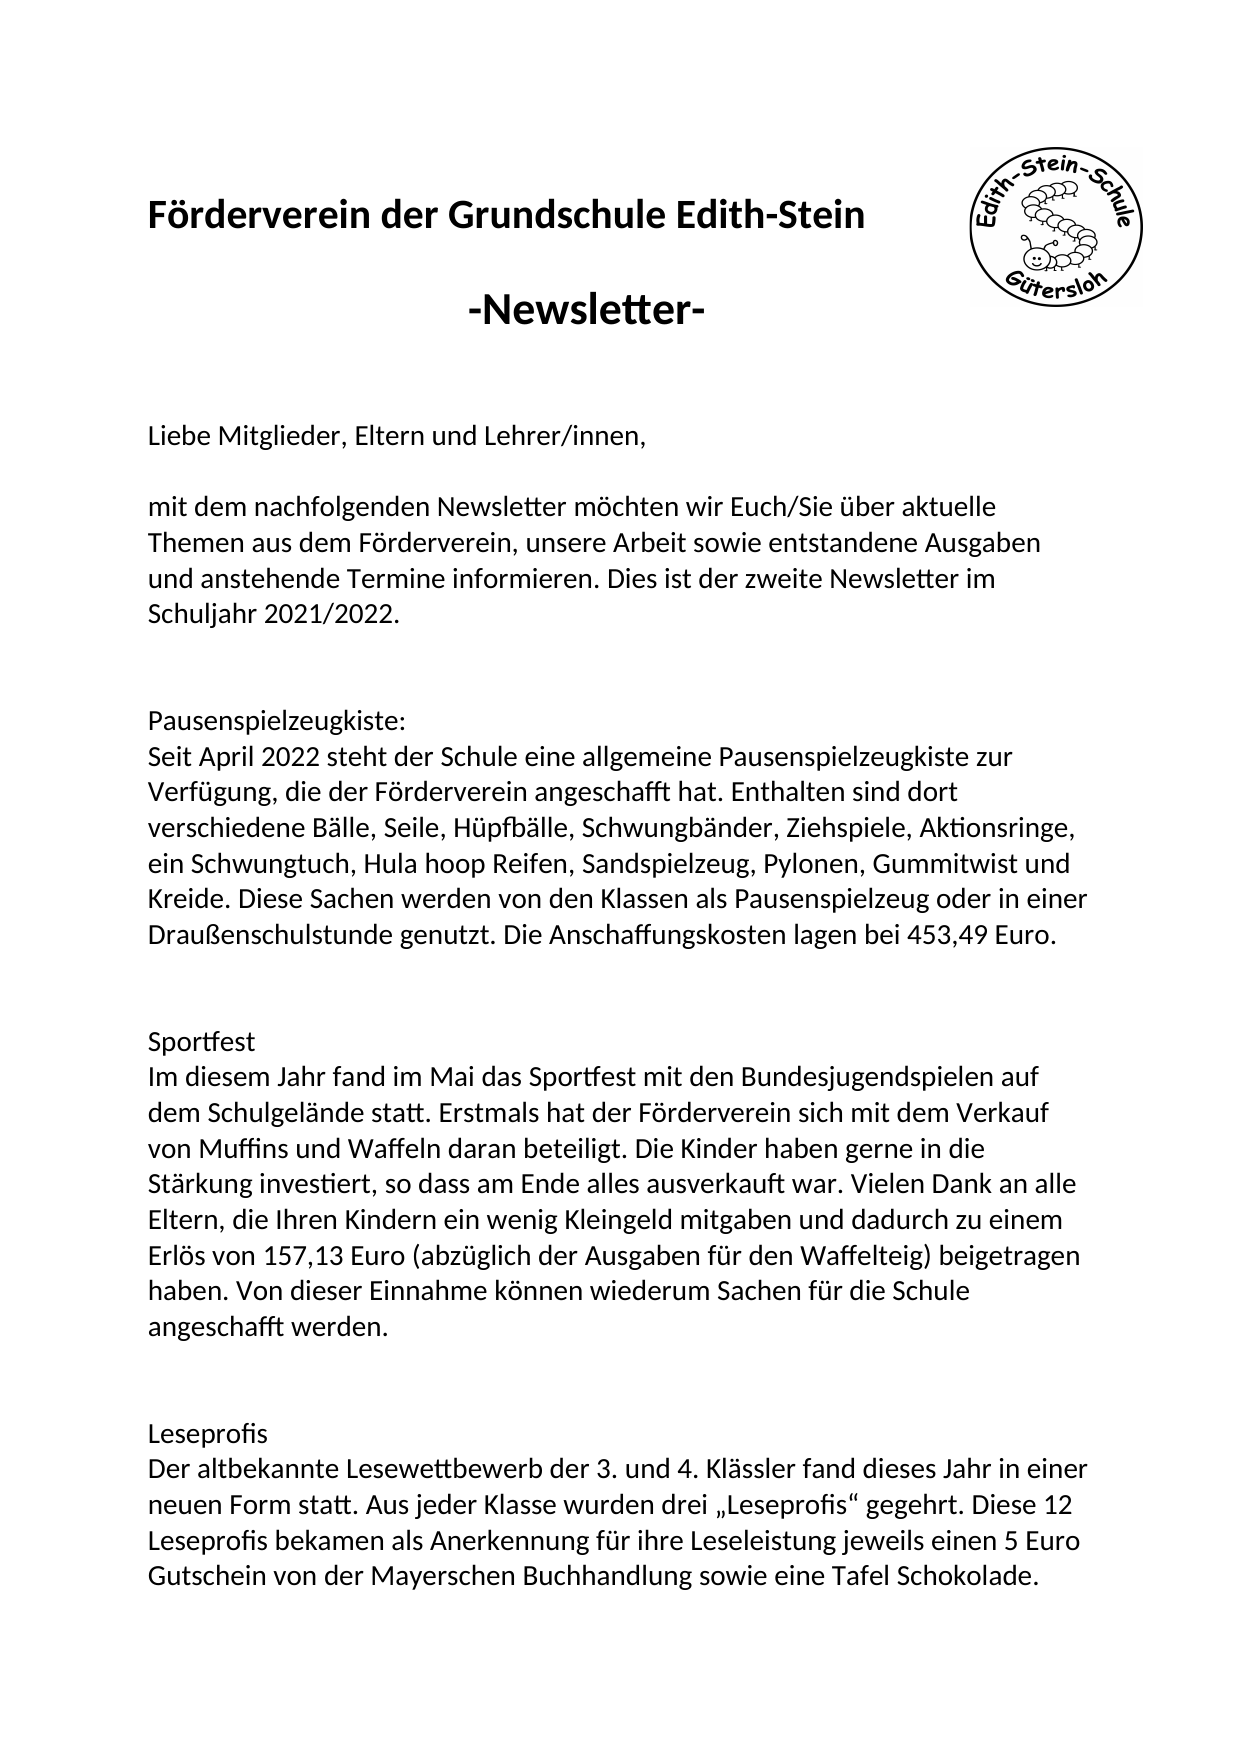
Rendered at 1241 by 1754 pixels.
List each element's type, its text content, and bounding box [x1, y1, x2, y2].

text Im diesem Jahr fand im Mai das Sportfest mit den Bundesjugendspielen auf dem Schulgelände statt. Erstmals hat der Förderverein sich mit dem Verkauf von Muffins und Waffeln daran beteiligt. Die Kinder haben gerne in die Stärkung investiert, so dass am Ende alles ausverkauft war. Vielen Dank an alle Eltern, die Ihren Kindern ein wenig Kleingeld mitgaben und dadurch zu einem Erlös von 157,13 Euro (abzüglich der Ausgaben für den Waffelteig) beigetragen haben. Von dieser Einnahme können wiederum Sachen für die Schule angeschafft werden. [148, 1058, 1093, 1343]
text Liebe Mitglieder, Eltern und Lehrer/innen, [148, 417, 1093, 453]
text Leseprofis [148, 1415, 1093, 1450]
text Pausenspielzeugkiste: [148, 702, 1093, 738]
text Förderverein der Grundschule Edith-Stein [148, 188, 969, 239]
picture [969, 147, 1143, 307]
text Seit April 2022 steht der Schule eine allgemeine Pausenspielzeugkiste zur Verfügung, die der Förderverein angeschafft hat. Enthalten sind dort verschiedene Bälle, Seile, Hüpfbälle, Schwungbänder, Ziehspiele, Aktionsringe, ein Schwungtuch, Hula hoop Reifen, Sandspielzeug, Pylonen, Gummitwist und Kreide. Diese Sachen werden von den Klassen als Pausenspielzeug oder in einer Draußenschulstunde genutzt. Die Anschaffungskosten lagen bei 453,49 Euro. [148, 738, 1093, 952]
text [148, 1450, 1093, 1593]
text mit dem nachfolgenden Newsletter möchten wir Euch/Sie über aktuelle Themen aus dem Förderverein, unsere Arbeit sowie entstandene Ausgaben und anstehende Termine informieren. Dies ist der zweite Newsletter im Schuljahr 2021/2022. [148, 488, 1093, 631]
text Sportfest [148, 1023, 1093, 1058]
text -Newsletter- [223, 280, 1093, 336]
